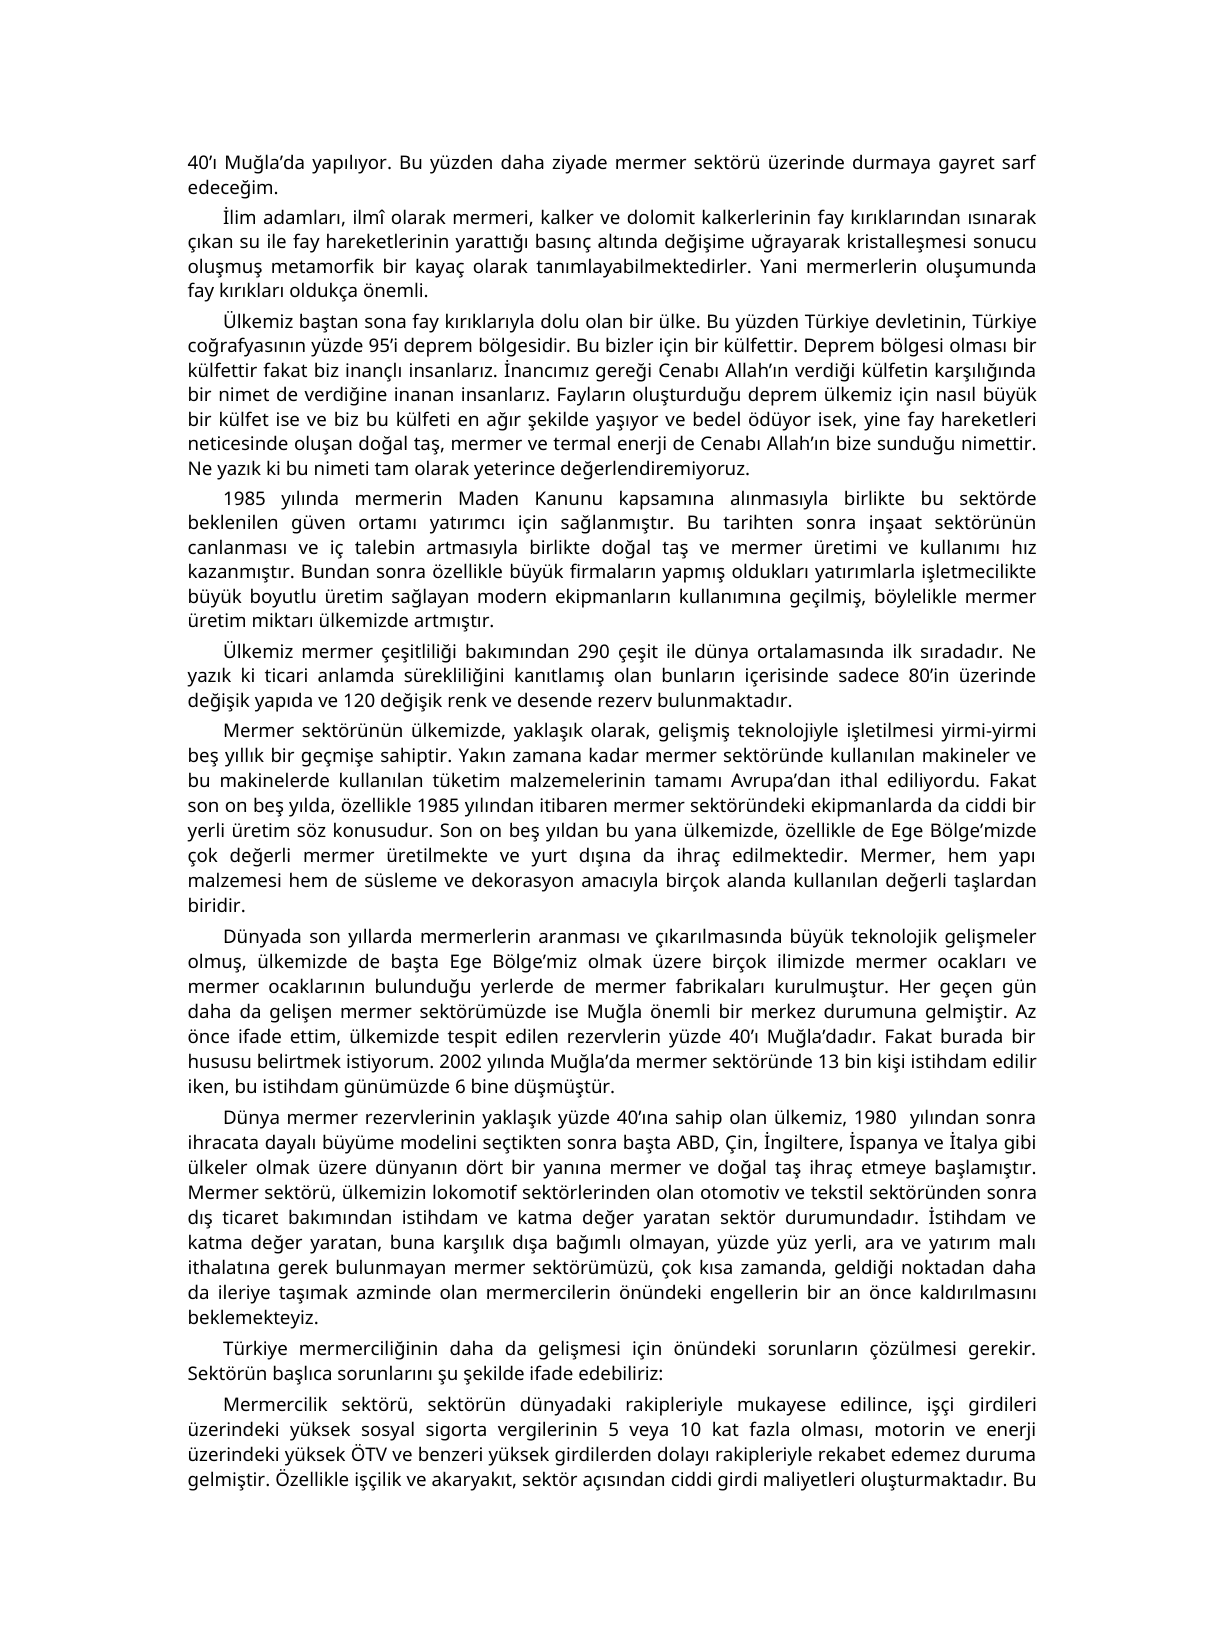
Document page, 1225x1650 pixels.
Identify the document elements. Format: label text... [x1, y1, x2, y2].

text 1985 yılında mermerin Maden Kanunu kapsamına alınmasıyla birlikte bu sektörde beklenilen güven ortamı yatırımcı için sağlanmıştır. Bu tarihten sonra inşaat sektörünün canlanması ve iç talebin artmasıyla birlikte doğal taş ve mermer üretimi ve kullanımı hız kazanmıştır. Bundan sonra özellikle büyük firmaların yapmış oldukları yatırımlarla işletmecilikte büyük boyutlu üretim sağlayan modern ekipmanların kullanımına geçilmiş, böylelikle mermer üretim miktarı ülkemizde artmıştır. [187, 486, 1037, 633]
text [187, 150, 1037, 199]
text Dünyada son yıllarda mermerlerin aranması ve çıkarılmasında büyük teknolojik gelişmeler olmuş, ülkemizde de başta Ege Bölge’miz olmak üzere birçok ilimizde mermer ocakları ve mermer ocaklarının bulunduğu yerlerde de mermer fabrikaları kurulmuştur. Her geçen gün daha da gelişen mermer sektörümüzde ise Muğla önemli bir merkez durumuna gelmiştir. Az önce ifade ettim, ülkemizde tespit edilen rezervlerin yüzde 40’ı Muğla’dadır. Fakat burada bir hususu belirtmek istiyorum. 2002 yılında Muğla’da mermer sektöründe 13 bin kişi istihdam edilir iken, bu istihdam günümüzde 6 bine düşmüştür. [187, 923, 1037, 1098]
text Dünya mermer rezervlerinin yaklaşık yüzde 40’ına sahip olan ülkemiz, 1980 yılından sonra ihracata dayalı büyüme modelini seçtikten sonra başta ABD, Çin, İngiltere, İspanya ve İtalya gibi ülkeler olmak üzere dünyanın dört bir yanına mermer ve doğal taş ihraç etmeye başlamıştır. Mermer sektörü, ülkemizin lokomotif sektörlerinden olan otomotiv ve tekstil sektöründen sonra dış ticaret bakımından istihdam ve katma değer yaratan sektör durumundadır. İstihdam ve katma değer yaratan, buna karşılık dışa bağımlı olmayan, yüzde yüz yerli, ara ve yatırım malı ithalatına gerek bulunmayan mermer sektörümüzü, çok kısa zamanda, geldiği noktadan daha da ileriye taşımak azminde olan mermercilerin önündeki engellerin bir an önce kaldırılmasını beklemekteyiz. [187, 1104, 1037, 1329]
text Ülkemiz baştan sona fay kırıklarıyla dolu olan bir ülke. Bu yüzden Türkiye devletinin, Türkiye coğrafyasının yüzde 95’i deprem bölgesidir. Bu bizler için bir külfettir. Deprem bölgesi olması bir külfettir fakat biz inançlı insanlarız. İnancımız gereği Cenabı Allah’ın verdiği külfetin karşılığında bir nimet de verdiğine inanan insanlarız. Fayların oluşturduğu deprem ülkemiz için nasıl büyük bir külfet ise ve biz bu külfeti en ağır şekilde yaşıyor ve bedel ödüyor isek, yine fay hareketleri neticesinde oluşan doğal taş, mermer ve termal enerji de Cenabı Allah’ın bize sunduğu nimettir. Ne yazık ki bu nimeti tam olarak yeterince değerlendiremiyoruz. [187, 308, 1037, 480]
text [187, 1391, 1037, 1491]
text Ülkemiz mermer çeşitliliği bakımından 290 çeşit ile dünya ortalamasında ilk sıradadır. Ne yazık ki ticari anlamda sürekliliğini kanıtlamış olan bunların içerisinde sadece 80’in üzerinde değişik yapıda ve 120 değişik renk ve desende rezerv bulunmaktadır. [187, 638, 1037, 712]
text Türkiye mermerciliğinin daha da gelişmesi için önündeki sorunların çözülmesi gerekir. Sektörün başlıca sorunlarını şu şekilde ifade edebiliriz: [187, 1335, 1037, 1385]
text Mermer sektörünün ülkemizde, yaklaşık olarak, gelişmiş teknolojiyle işletilmesi yirmi-yirmi beş yıllık bir geçmişe sahiptir. Yakın zamana kadar mermer sektöründe kullanılan makineler ve bu makinelerde kullanılan tüketim malzemelerinin tamamı Avrupa’dan ithal ediliyordu. Fakat son on beş yılda, özellikle 1985 yılından itibaren mermer sektöründeki ekipmanlarda da ciddi bir yerli üretim söz konusudur. Son on beş yıldan bu yana ülkemizde, özellikle de Ege Bölge’mizde çok değerli mermer üretilmekte ve yurt dışına da ihraç edilmektedir. Mermer, hem yapı malzemesi hem de süsleme ve dekorasyon amacıyla birçok alanda kullanılan değerli taşlardan biridir. [187, 718, 1037, 918]
text İlim adamları, ilmî olarak mermeri, kalker ve dolomit kalkerlerinin fay kırıklarından ısınarak çıkan su ile fay hareketlerinin yarattığı basınç altında değişime uğrayarak kristalleşmesi sonucu oluşmuş metamorfik bir kayaç olarak tanımlayabilmektedirler. Yani mermerlerin oluşumunda fay kırıkları oldukça önemli. [187, 205, 1037, 303]
